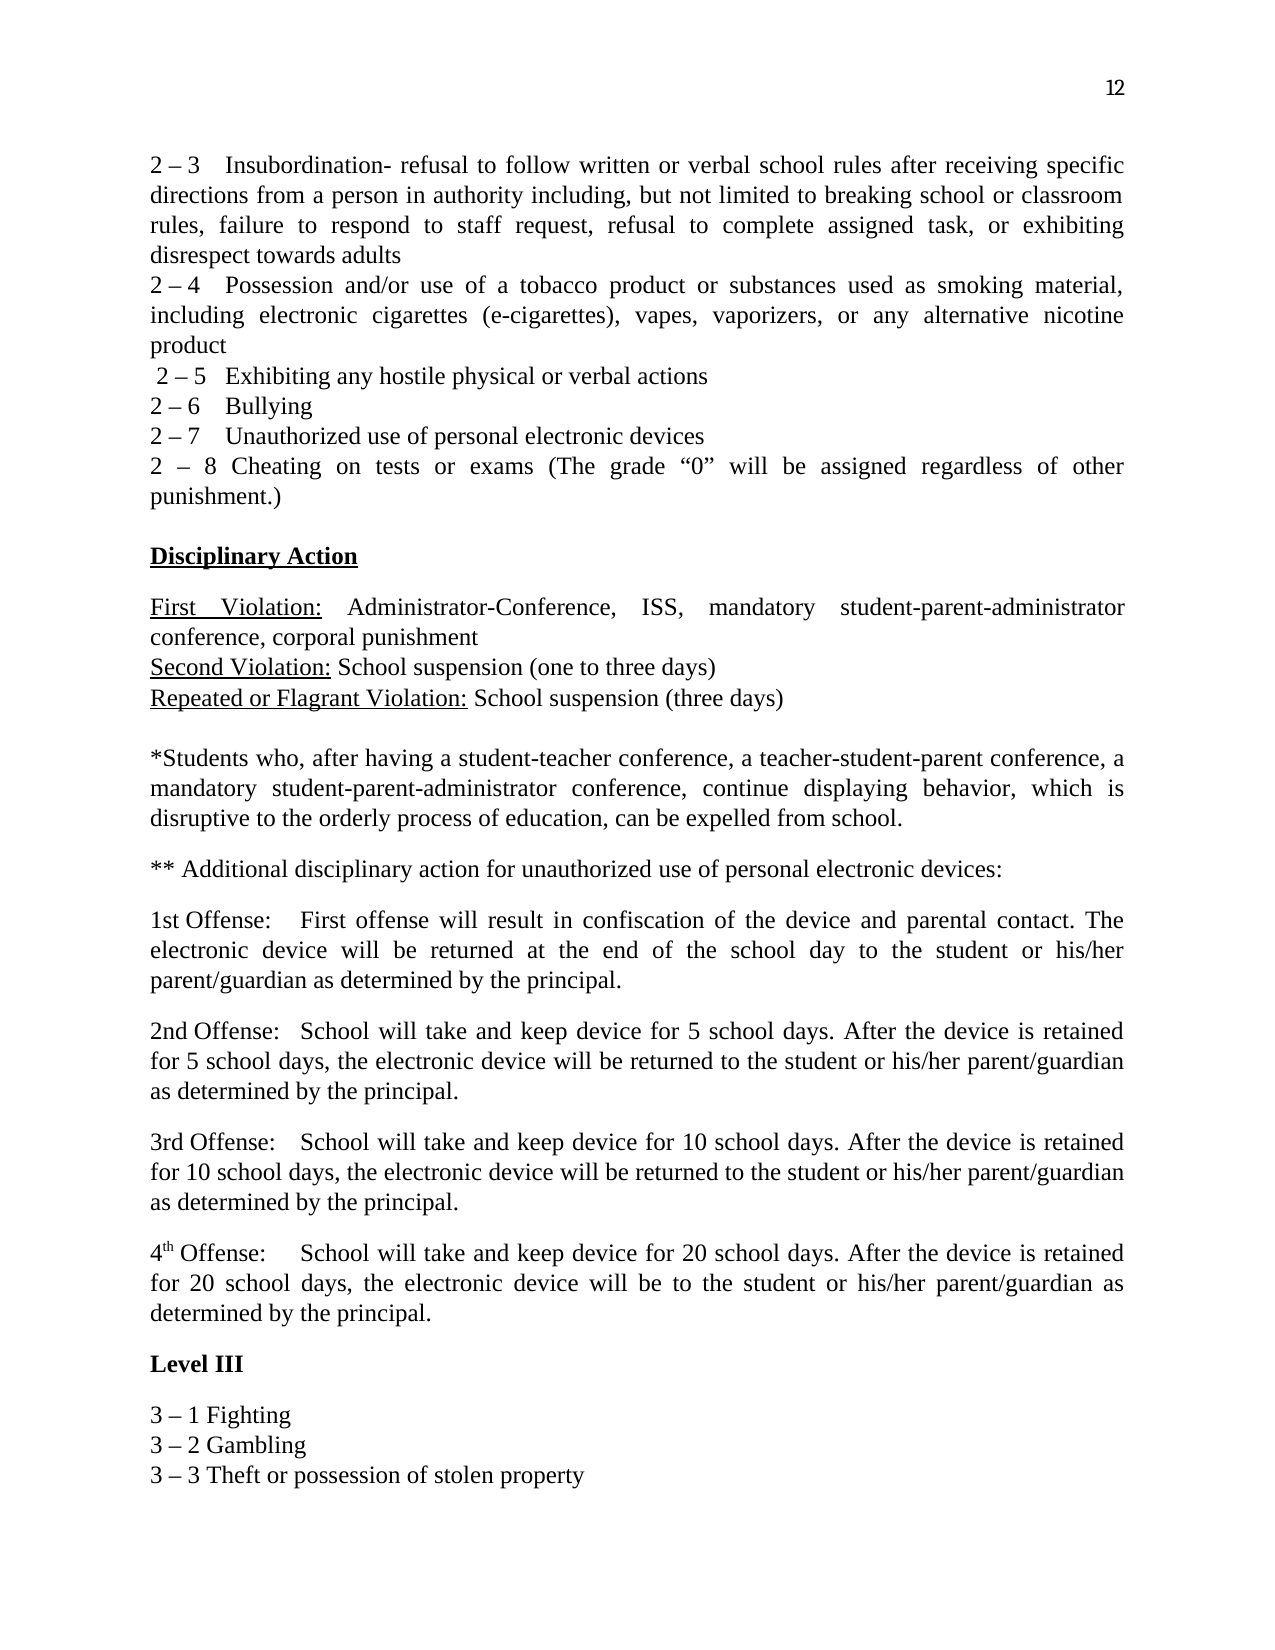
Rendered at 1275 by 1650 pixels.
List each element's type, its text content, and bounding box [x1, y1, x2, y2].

text *Students who, after having a student-teacher conference, a teacher-student-parent conference, a mandatory student-parent-administrator conference, continue displaying behavior, which is disruptive to the orderly process of education, can be expelled from school. [150, 743, 1125, 832]
text 3 – 3 Theft or possession of stolen property [150, 1461, 1125, 1489]
text 2 – 8 Cheating on tests or exams (The grade “0” will be assigned regardless of other punishment.) [150, 451, 1125, 510]
text 2nd Offense: School will take and keep device for 5 school days. After the device is retained for 5 school days, the electronic device will be returned to the student or his/her parent/guardian as determined by the principal. [150, 1016, 1125, 1105]
text Level III [150, 1349, 1125, 1378]
text 1st Offense: First offense will result in confiscation of the device and parental contact. The electronic device will be returned at the end of the school day to the student or his/her parent/guardian as determined by the principal. [150, 905, 1125, 994]
text 3rd Offense: School will take and keep device for 10 school days. After the device is retained for 10 school days, the electronic device will be returned to the student or his/her parent/guardian as determined by the principal. [150, 1127, 1125, 1216]
text 4th Offense: School will take and keep device for 20 school days. After the device is retained for 20 school days, the electronic device will be to the student or his/her parent/guardian as determined by the principal. [150, 1238, 1125, 1327]
text Disciplinary Action [150, 541, 1125, 570]
text 3 – 1 Fighting [150, 1400, 1125, 1429]
text 2 – 4 Possession and/or use of a tobacco product or substances used as smoking material, including electronic cigarettes (e-cigarettes), vapes, vaporizers, or any alternative nicotine product [150, 270, 1125, 359]
text 2 – 3 Insubordination- refusal to follow written or verbal school rules after receiving specific directions from a person in authority including, but not limited to breaking school or classroom rules, failure to respond to staff request, refusal to complete assigned task, or exhibiting disrespect towards adults [150, 150, 1125, 269]
text 2 – 5 Exhibiting any hostile physical or verbal actions [150, 361, 1125, 389]
text Repeated or Flagrant Violation: School suspension (three days) [150, 683, 1125, 711]
text Second Violation: School suspension (one to three days) [150, 652, 1125, 681]
text 3 – 2 Gambling [150, 1431, 1125, 1459]
text 2 – 6 Bullying [150, 391, 1125, 419]
text ** Additional disciplinary action for unauthorized use of personal electronic devices: [150, 854, 1125, 883]
text First Violation: Administrator-Conference, ISS, mandatory student-parent-administrator conference, corporal punishment [150, 592, 1125, 651]
text 2 – 7 Unauthorized use of personal electronic devices [150, 421, 1125, 450]
